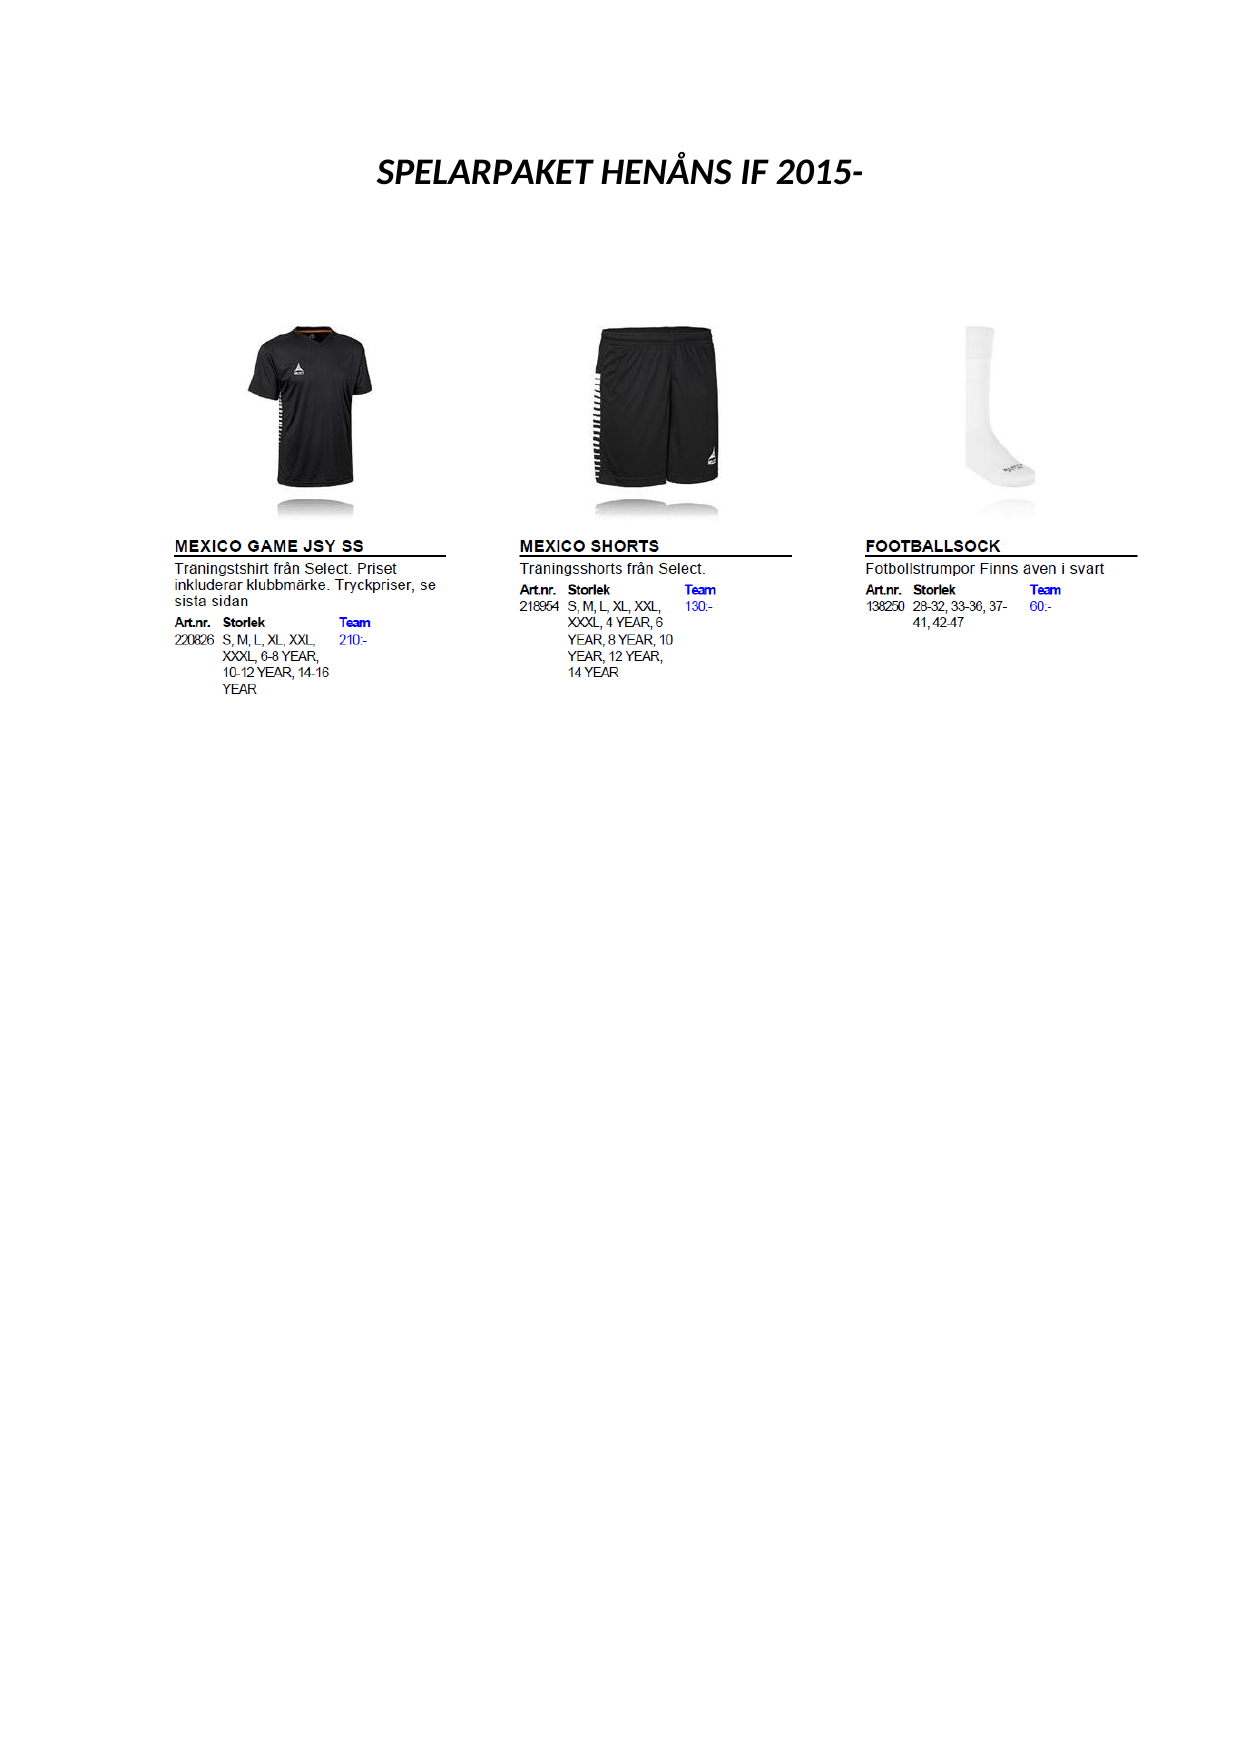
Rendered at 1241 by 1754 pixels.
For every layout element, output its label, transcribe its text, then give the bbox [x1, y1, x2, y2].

text SPELARPAKET HENÅNS IF 2015- [148, 148, 1093, 193]
picture [147, 294, 1157, 715]
